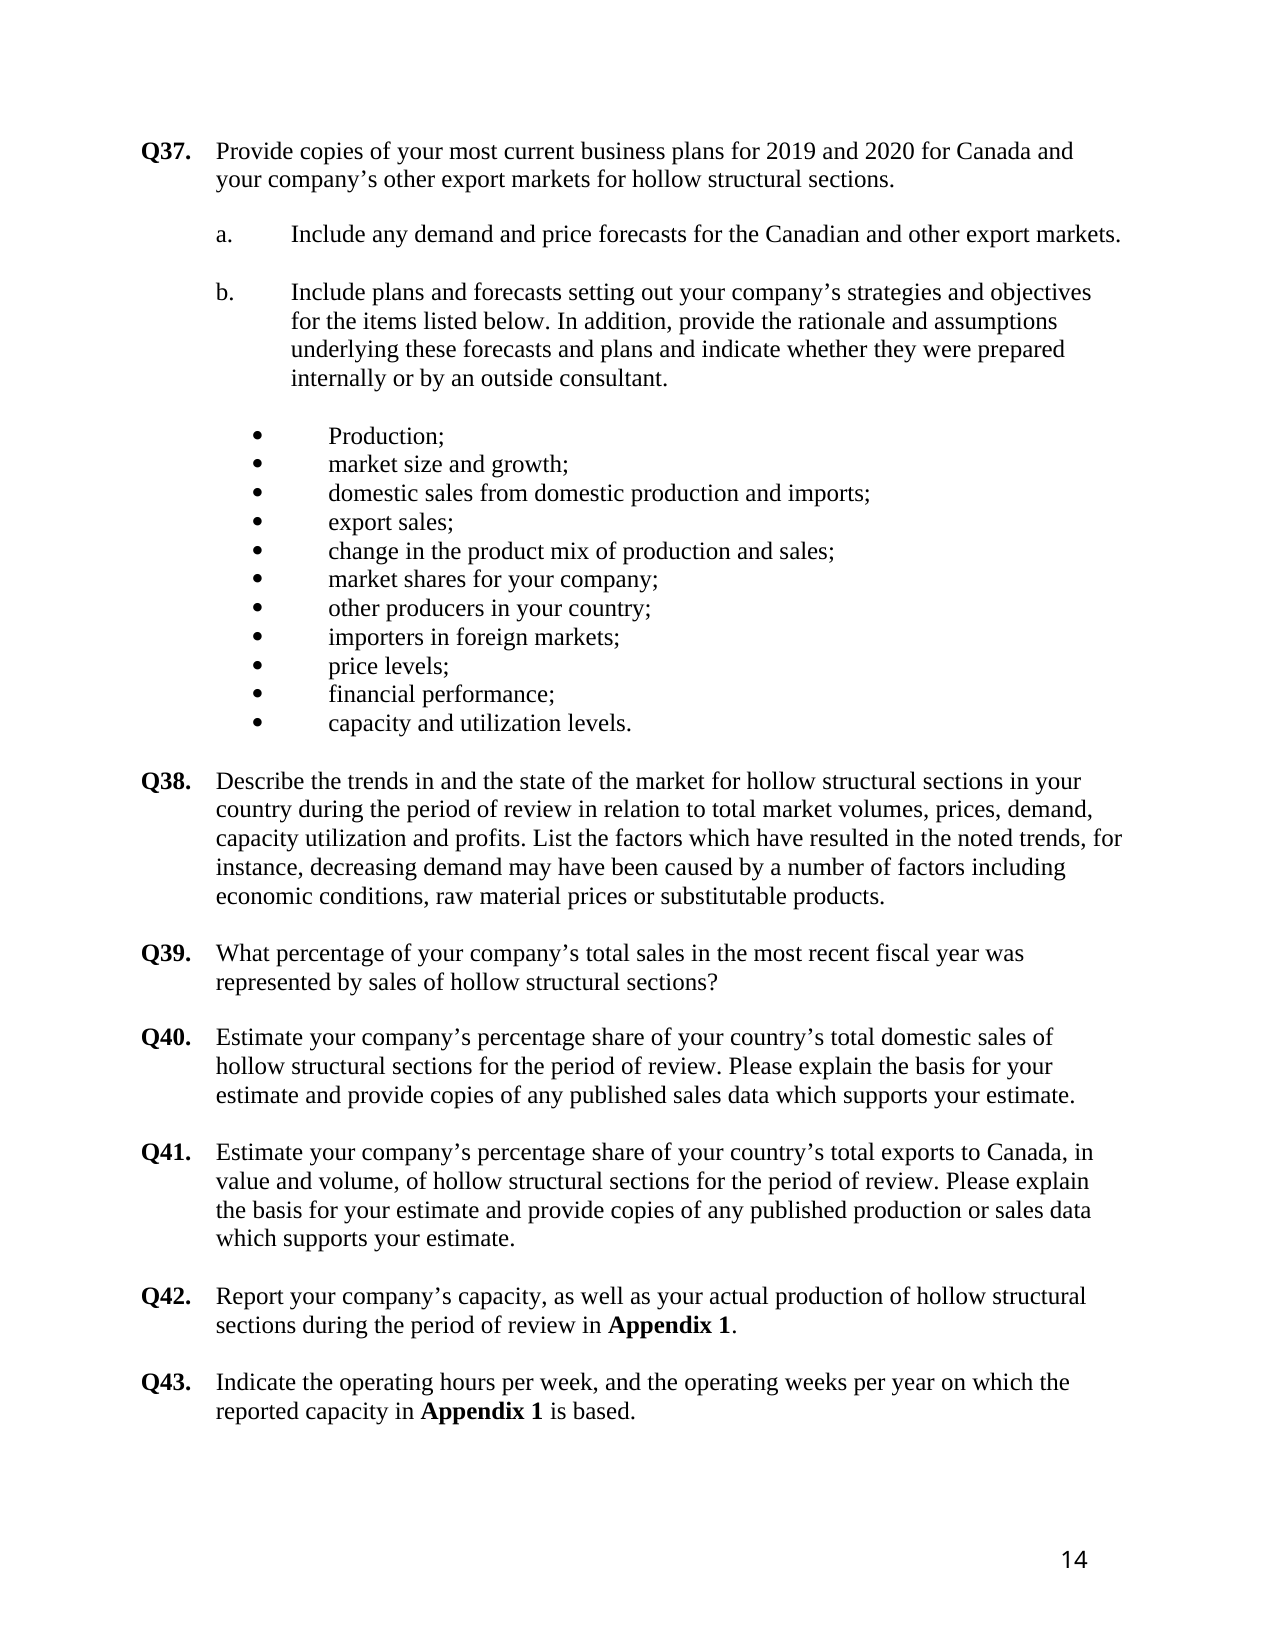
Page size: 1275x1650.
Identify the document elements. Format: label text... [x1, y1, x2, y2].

list market shares for your company; [253, 564, 1125, 593]
list Report your company’s capacity, as well as your actual production of hollow structural sections during the period of review in Appendix 1. [141, 1281, 1125, 1338]
list market size and growth; [253, 449, 1125, 478]
list Indicate the operating hours per week, and the operating weeks per year on which the reported capacity in Appendix 1 is based. [141, 1367, 1125, 1425]
list capacity and utilization levels. [253, 708, 1125, 737]
list other producers in your country; [253, 593, 1125, 622]
list Estimate your company’s percentage share of your country’s total domestic sales of hollow structural sections for the period of review. Please explain the basis for your estimate and provide copies of any published sales data which supports your estimate. [141, 1022, 1125, 1108]
list export sales; [253, 507, 1125, 536]
list What percentage of your company’s total sales in the most recent fiscal year was represented by sales of hollow structural sections? [141, 938, 1125, 996]
list Include plans and forecasts setting out your company’s strategies and objectives for the items listed below. In addition, provide the rationale and assumptions underlying these forecasts and plans and indicate whether they were prepared internally or by an outside consultant. [216, 277, 1125, 392]
list Provide copies of your most current business plans for 2019 and 2020 for Canada and your company’s other export markets for hollow structural sections. [141, 136, 1125, 193]
list Production; [253, 421, 1125, 449]
list importers in foreign markets; [253, 622, 1125, 651]
list Estimate your company’s percentage share of your country’s total exports to Canada, in value and volume, of hollow structural sections for the period of review. Please explain the basis for your estimate and provide copies of any published production or sales data which supports your estimate. [141, 1137, 1125, 1252]
list Describe the trends in and the state of the market for hollow structural sections in your country during the period of review in relation to total market volumes, prices, demand, capacity utilization and profits. List the factors which have resulted in the noted trends, for instance, decreasing demand may have been caused by a number of factors including economic conditions, raw material prices or substitutable products. [141, 766, 1125, 909]
list change in the product mix of production and sales; [253, 536, 1125, 564]
list financial performance; [253, 679, 1125, 708]
list Include any demand and price forecasts for the Canadian and other export markets. [216, 219, 1125, 248]
list domestic sales from domestic production and imports; [253, 478, 1125, 507]
list price levels; [253, 651, 1125, 679]
